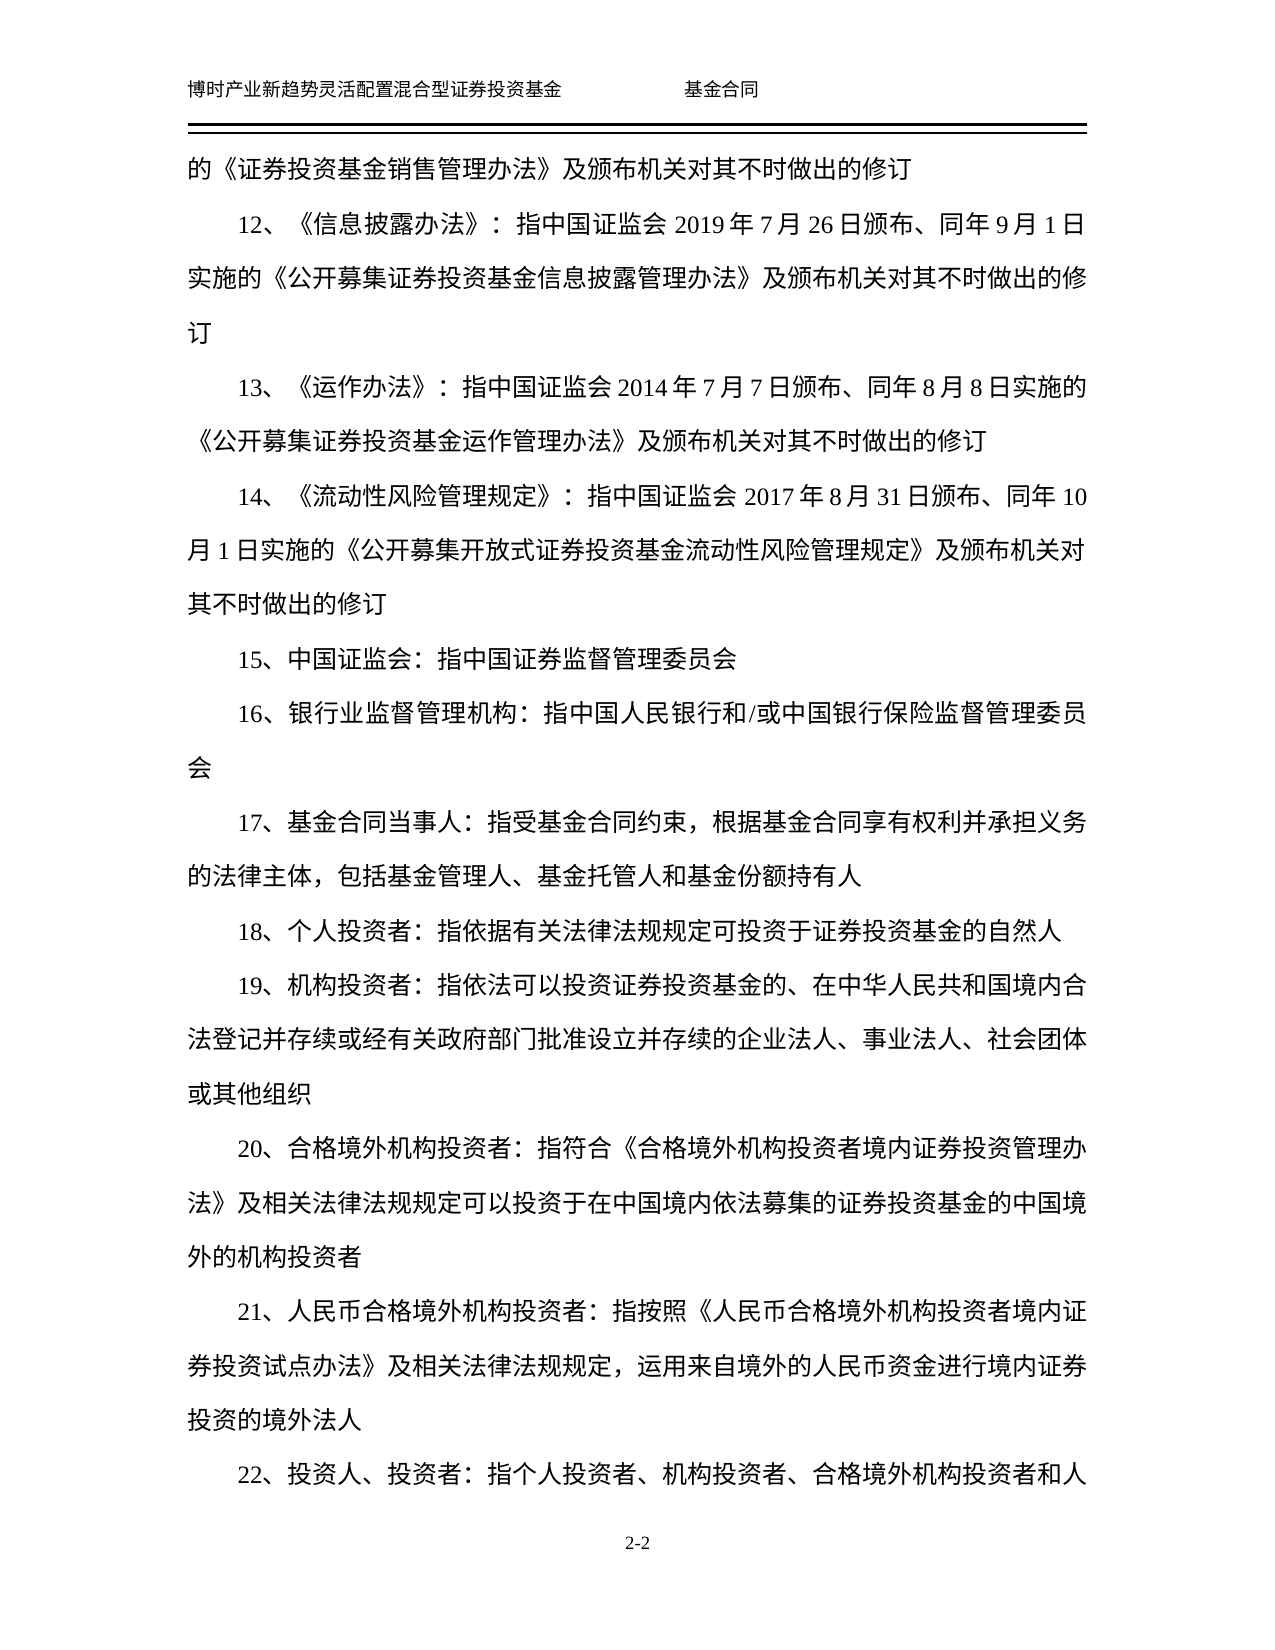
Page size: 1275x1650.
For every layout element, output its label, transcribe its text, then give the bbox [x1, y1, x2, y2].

text 21、人民币合格境外机构投资者：指按照《人民币合格境外机构投资者境内证券投资试点办法》及相关法律法规规定，运用来自境外的人民币资金进行境内证券投资的境外法人 [187, 1292, 1087, 1437]
text 20、合格境外机构投资者：指符合《合格境外机构投资者境内证券投资管理办法》及相关法律法规规定可以投资于在中国境内依法募集的证券投资基金的中国境外的机构投资者 [187, 1129, 1087, 1274]
text 16、银行业监督管理机构：指中国人民银行和/或中国银行保险监督管理委员会 [187, 694, 1087, 784]
text 12、《信息披露办法》：指中国证监会2019年7月26日颁布、同年9月1日实施的《公开募集证券投资基金信息披露管理办法》及颁布机关对其不时做出的修订 [187, 204, 1087, 349]
text 17、基金合同当事人：指受基金合同约束，根据基金合同享有权利并承担义务的法律主体，包括基金管理人、基金托管人和基金份额持有人 [187, 802, 1087, 893]
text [187, 150, 1087, 186]
text 19、机构投资者：指依法可以投资证券投资基金的、在中华人民共和国境内合法登记并存续或经有关政府部门批准设立并存续的企业法人、事业法人、社会团体或其他组织 [187, 966, 1087, 1111]
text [187, 1455, 1087, 1491]
text 18、个人投资者：指依据有关法律法规规定可投资于证券投资基金的自然人 [187, 911, 1087, 947]
text 15、中国证监会：指中国证券监督管理委员会 [187, 639, 1087, 676]
text 13、《运作办法》：指中国证监会2014年7月7日颁布、同年8月8日实施的《公开募集证券投资基金运作管理办法》及颁布机关对其不时做出的修订 [187, 367, 1087, 458]
text 14、《流动性风险管理规定》：指中国证监会2017年8月31日颁布、同年10月1日实施的《公开募集开放式证券投资基金流动性风险管理规定》及颁布机关对其不时做出的修订 [187, 476, 1087, 621]
